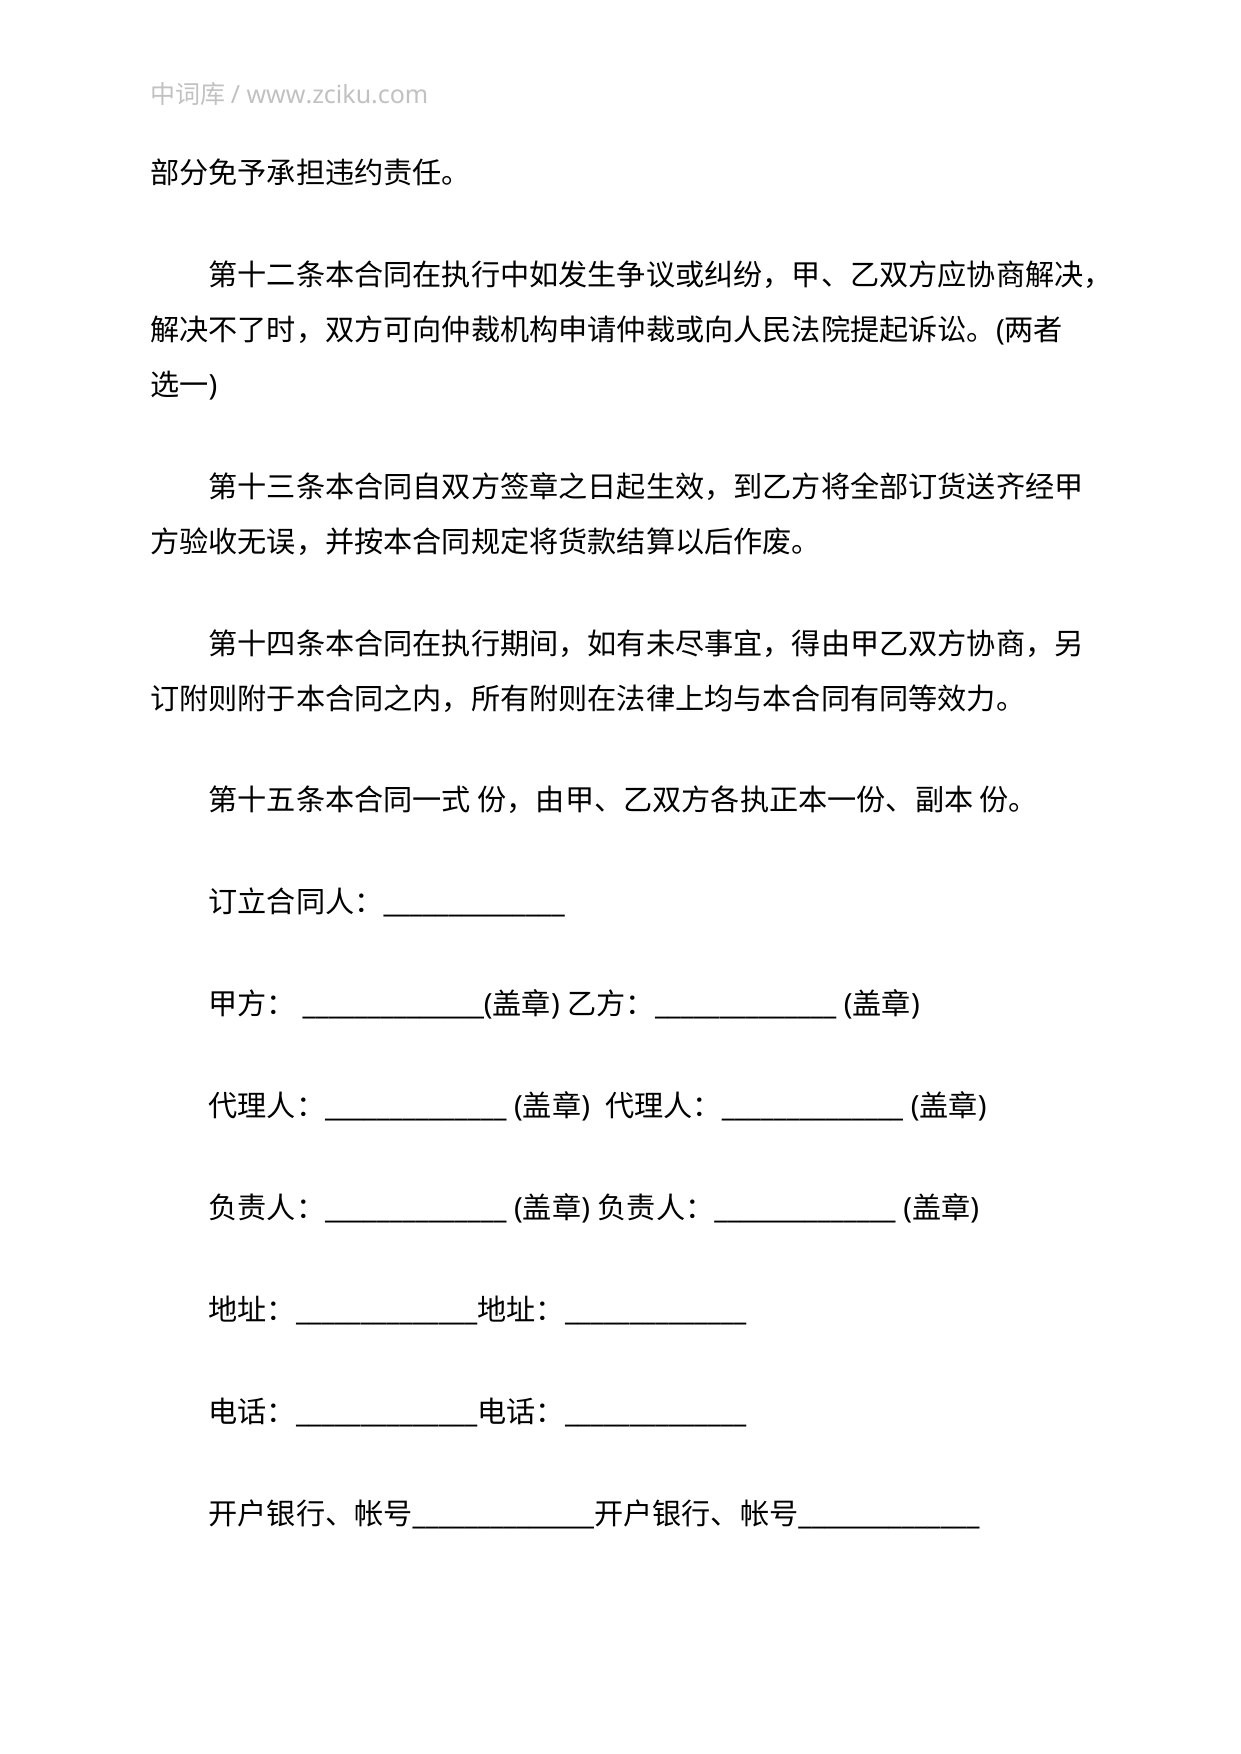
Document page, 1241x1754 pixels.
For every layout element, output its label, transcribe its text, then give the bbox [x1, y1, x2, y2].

text 第十三条本合同自双方签章之日起生效，到乙方将全部订货送齐经甲方验收无误，并按本合同规定将货款结算以后作废。 [150, 464, 1090, 561]
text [150, 150, 1090, 192]
text 第十五条本合同一式 份，由甲、乙双方各执正本一份、副本 份。 [150, 777, 1090, 819]
text 第十二条本合同在执行中如发生争议或纠纷，甲、乙双方应协商解决，解决不了时，双方可向仲裁机构申请仲裁或向人民法院提起诉讼。(两者选一) [150, 252, 1090, 404]
text 开户银行、帐号______________开户银行、帐号______________ [150, 1491, 1090, 1533]
text 负责人：______________ (盖章) 负责人：______________ (盖章) [150, 1185, 1090, 1227]
text 第十四条本合同在执行期间，如有未尽事宜，得由甲乙双方协商，另订附则附于本合同之内，所有附则在法律上均与本合同有同等效力。 [150, 620, 1090, 717]
text 订立合同人：______________ [150, 879, 1090, 921]
text 代理人：______________ (盖章) 代理人：______________ (盖章) [150, 1083, 1090, 1125]
text 甲方： ______________(盖章) 乙方：______________ (盖章) [150, 981, 1090, 1023]
text 地址：______________地址：______________ [150, 1287, 1090, 1329]
text 电话：______________电话：______________ [150, 1389, 1090, 1431]
